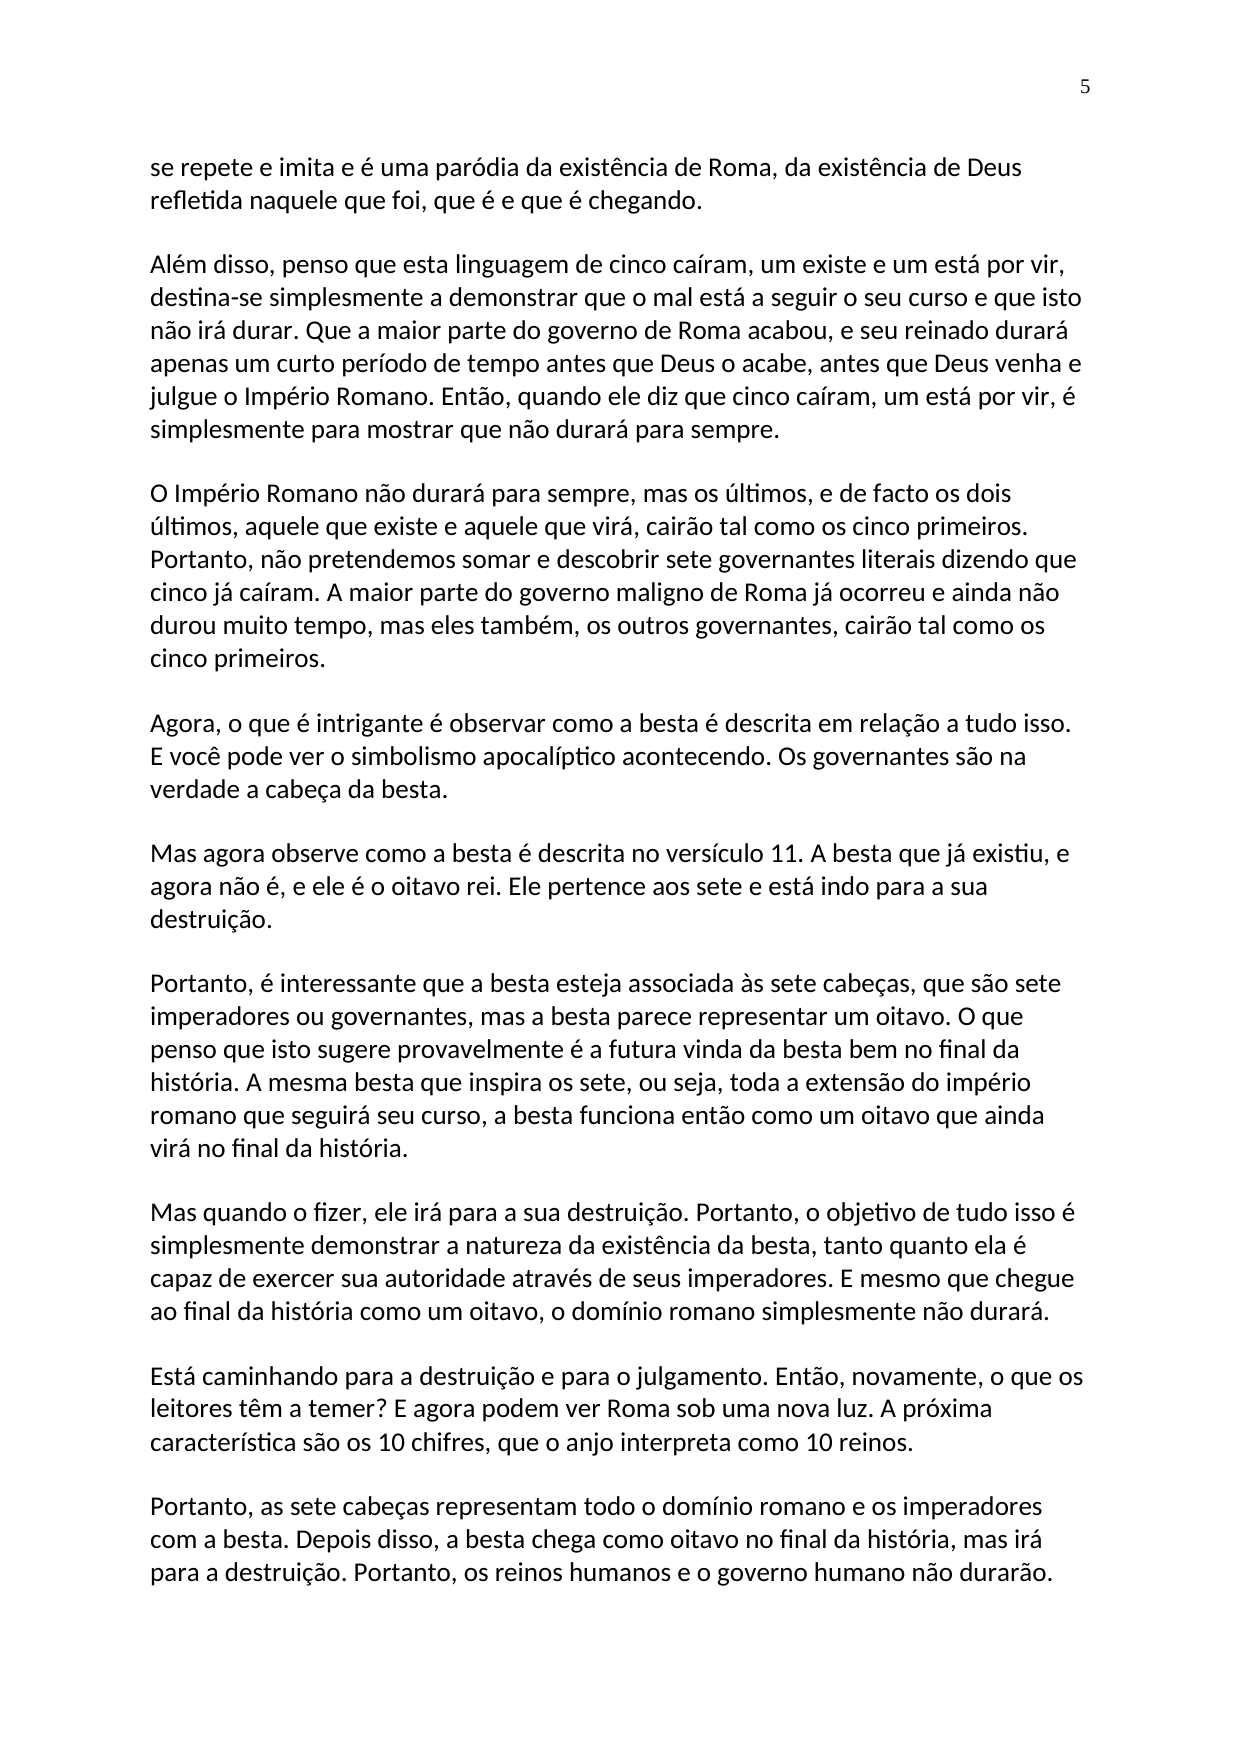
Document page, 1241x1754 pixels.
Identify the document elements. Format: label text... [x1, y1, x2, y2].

text Mas agora observe como a besta é descrita no versículo 11. A besta que já existiu, e agora não é, e ele é o oitavo rei. Ele pertence aos sete e está indo para a sua destruição. [150, 836, 1090, 935]
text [150, 150, 1090, 216]
text Agora, o que é intrigante é observar como a besta é descrita em relação a tudo isso. E você pode ver o simbolismo apocalíptico acontecendo. Os governantes são na verdade a cabeça da besta. [150, 706, 1090, 805]
text Está caminhando para a destruição e para o julgamento. Então, novamente, o que os leitores têm a temer? E agora podem ver Roma sob uma nova luz. A próxima característica são os 10 chifres, que o anjo interpreta como 10 reinos. [150, 1359, 1090, 1458]
text Portanto, as sete cabeças representam todo o domínio romano e os imperadores com a besta. Depois disso, a besta chega como oitavo no final da história, mas irá para a destruição. Portanto, os reinos humanos e o governo humano não durarão. [150, 1489, 1090, 1588]
text Além disso, penso que esta linguagem de cinco caíram, um existe e um está por vir, destina-se simplesmente a demonstrar que o mal está a seguir o seu curso e que isto não irá durar. Que a maior parte do governo de Roma acabou, e seu reinado durará apenas um curto período de tempo antes que Deus o acabe, antes que Deus venha e julgue o Império Romano. Então, quando ele diz que cinco caíram, um está por vir, é simplesmente para mostrar que não durará para sempre. [150, 247, 1090, 445]
text O Império Romano não durará para sempre, mas os últimos, e de facto os dois últimos, aquele que existe e aquele que virá, cairão tal como os cinco primeiros. Portanto, não pretendemos somar e descobrir sete governantes literais dizendo que cinco já caíram. A maior parte do governo maligno de Roma já ocorreu e ainda não durou muito tempo, mas eles também, os outros governantes, cairão tal como os cinco primeiros. [150, 476, 1090, 674]
text Portanto, é interessante que a besta esteja associada às sete cabeças, que são sete imperadores ou governantes, mas a besta parece representar um oitavo. O que penso que isto sugere provavelmente é a futura vinda da besta bem no final da história. A mesma besta que inspira os sete, ou seja, toda a extensão do império romano que seguirá seu curso, a besta funciona então como um oitavo que ainda virá no final da história. [150, 966, 1090, 1164]
text Mas quando o fizer, ele irá para a sua destruição. Portanto, o objetivo de tudo isso é simplesmente demonstrar a natureza da existência da besta, tanto quanto ela é capaz de exercer sua autoridade através de seus imperadores. E mesmo que chegue ao final da história como um oitavo, o domínio romano simplesmente não durará. [150, 1195, 1090, 1327]
